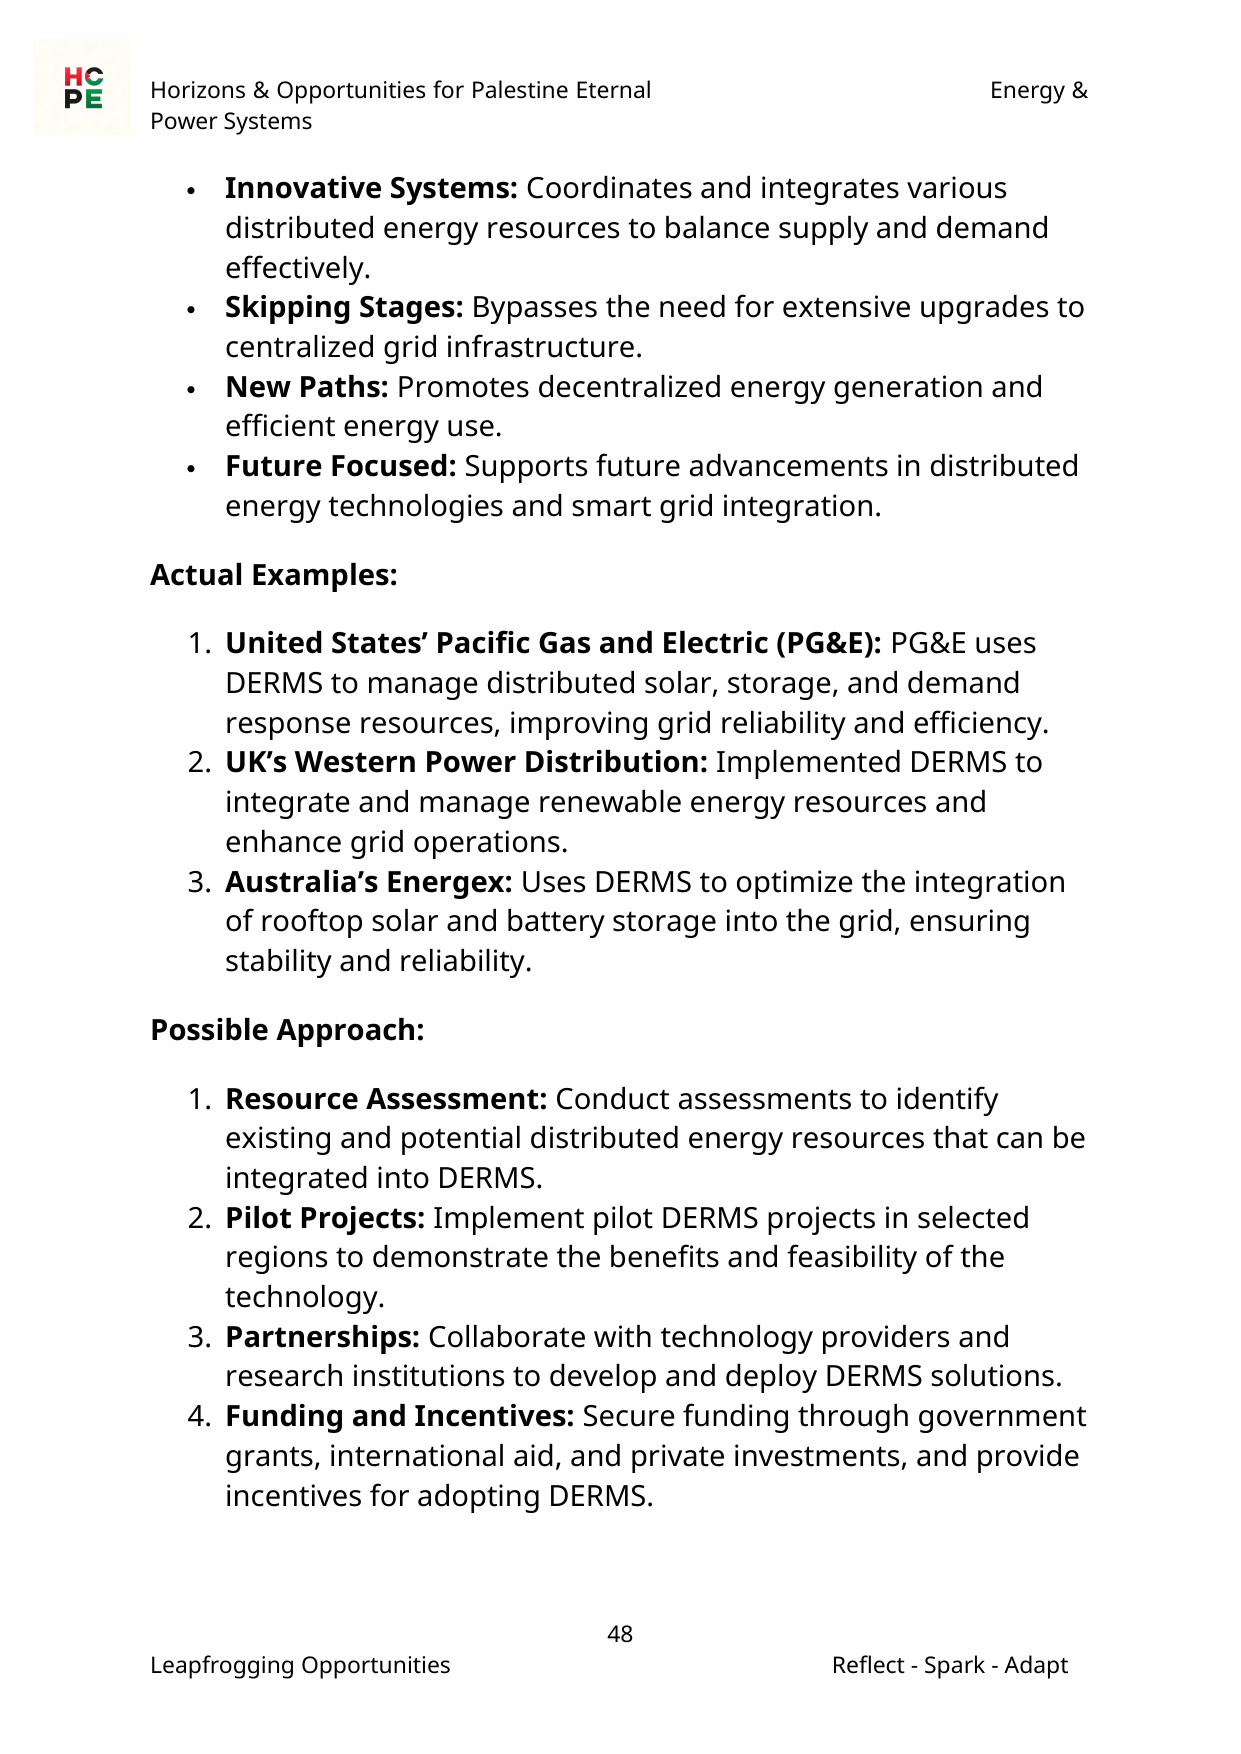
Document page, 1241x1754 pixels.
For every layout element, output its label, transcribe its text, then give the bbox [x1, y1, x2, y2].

list Pilot Projects: Implement pilot DERMS projects in selected regions to demonstrate the benefits and feasibility of the technology. [187, 1197, 1090, 1316]
list UK’s Western Power Distribution: Implemented DERMS to integrate and manage renewable energy resources and enhance grid operations. [187, 742, 1090, 861]
list Partnerships: Collaborate with technology providers and research institutions to develop and deploy DERMS solutions. [187, 1316, 1090, 1395]
list Skipping Stages: Bypasses the need for extensive upgrades to centralized grid infrastructure. [187, 287, 1090, 366]
text Actual Examples: [150, 554, 1090, 593]
list Innovative Systems: Coordinates and integrates various distributed energy resources to balance supply and demand effectively. [187, 167, 1090, 287]
text Possible Approach: [150, 1009, 1090, 1049]
list Funding and Incentives: Secure funding through government grants, international aid, and private investments, and provide incentives for adopting DERMS. [187, 1395, 1090, 1514]
list Australia’s Energex: Uses DERMS to optimize the integration of rooftop solar and battery storage into the grid, ensuring stability and reliability. [187, 861, 1090, 980]
list New Paths: Promotes decentralized energy generation and efficient energy use. [187, 366, 1090, 445]
list United States’ Pacific Gas and Electric (PG&E): PG&E uses DERMS to manage distributed solar, storage, and demand response resources, improving grid reliability and efficiency. [187, 623, 1090, 742]
list Resource Assessment: Conduct assessments to identify existing and potential distributed energy resources that can be integrated into DERMS. [187, 1078, 1090, 1197]
list Future Focused: Supports future advancements in distributed energy technologies and smart grid integration. [187, 445, 1090, 525]
picture [33, 38, 132, 137]
